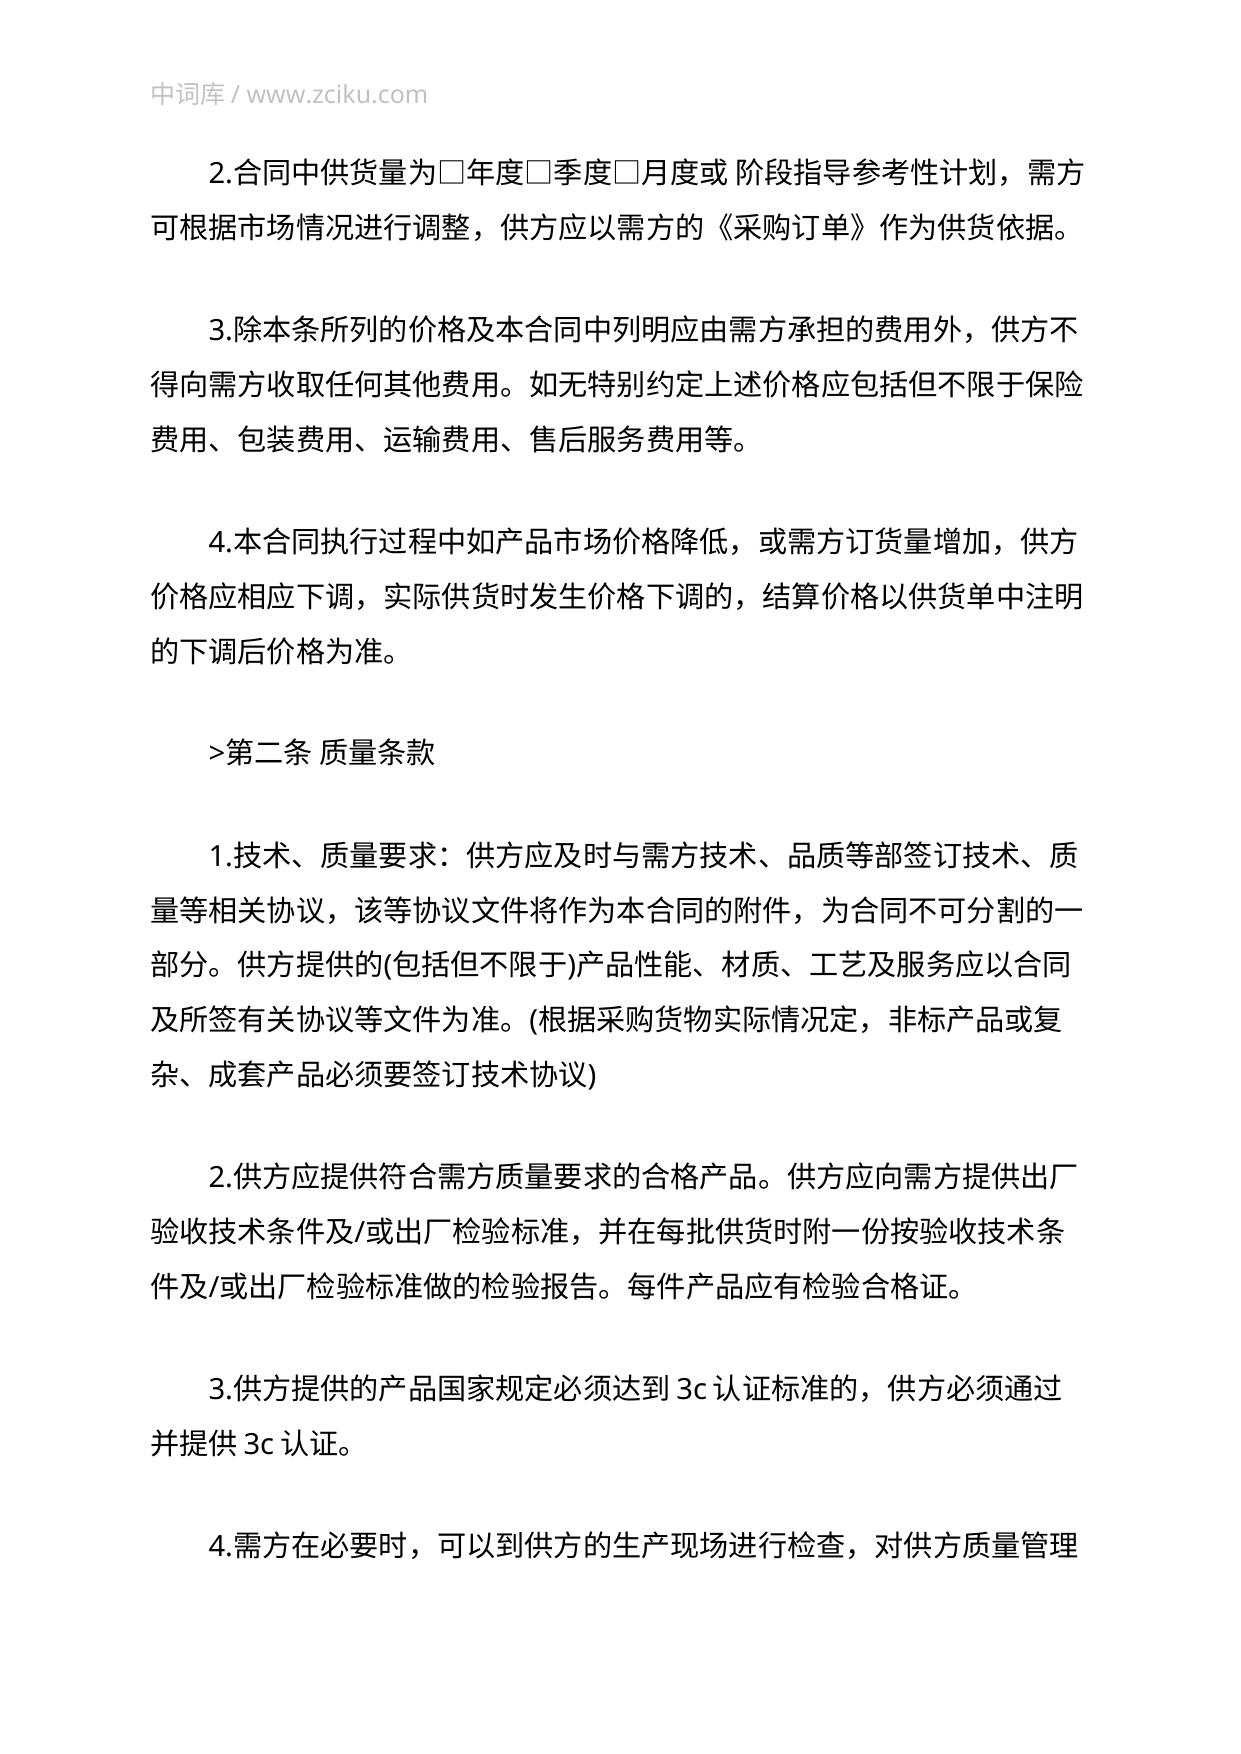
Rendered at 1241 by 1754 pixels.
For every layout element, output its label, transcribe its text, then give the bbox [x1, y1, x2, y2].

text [150, 1523, 1090, 1565]
text 2.合同中供货量为□年度□季度□月度或 阶段指导参考性计划，需方可根据市场情况进行调整，供方应以需方的《采购订单》作为供货依据。 [150, 150, 1090, 247]
text 2.供方应提供符合需方质量要求的合格产品。供方应向需方提供出厂验收技术条件及/或出厂检验标准，并在每批供货时附一份按验收技术条件及/或出厂检验标准做的检验报告。每件产品应有检验合格证。 [150, 1154, 1090, 1306]
text 3.除本条所列的价格及本合同中列明应由需方承担的费用外，供方不得向需方收取任何其他费用。如无特别约定上述价格应包括但不限于保险费用、包装费用、运输费用、售后服务费用等。 [150, 307, 1090, 459]
text 3.供方提供的产品国家规定必须达到3c认证标准的，供方必须通过并提供3c认证。 [150, 1366, 1090, 1463]
text >第二条 质量条款 [150, 730, 1090, 772]
text 4.本合同执行过程中如产品市场价格降低，或需方订货量增加，供方价格应相应下调，实际供货时发生价格下调的，结算价格以供货单中注明的下调后价格为准。 [150, 518, 1090, 671]
text 1.技术、质量要求：供方应及时与需方技术、品质等部签订技术、质量等相关协议，该等协议文件将作为本合同的附件，为合同不可分割的一部分。供方提供的(包括但不限于)产品性能、材质、工艺及服务应以合同及所签有关协议等文件为准。(根据采购货物实际情况定，非标产品或复杂、成套产品必须要签订技术协议) [150, 832, 1090, 1094]
